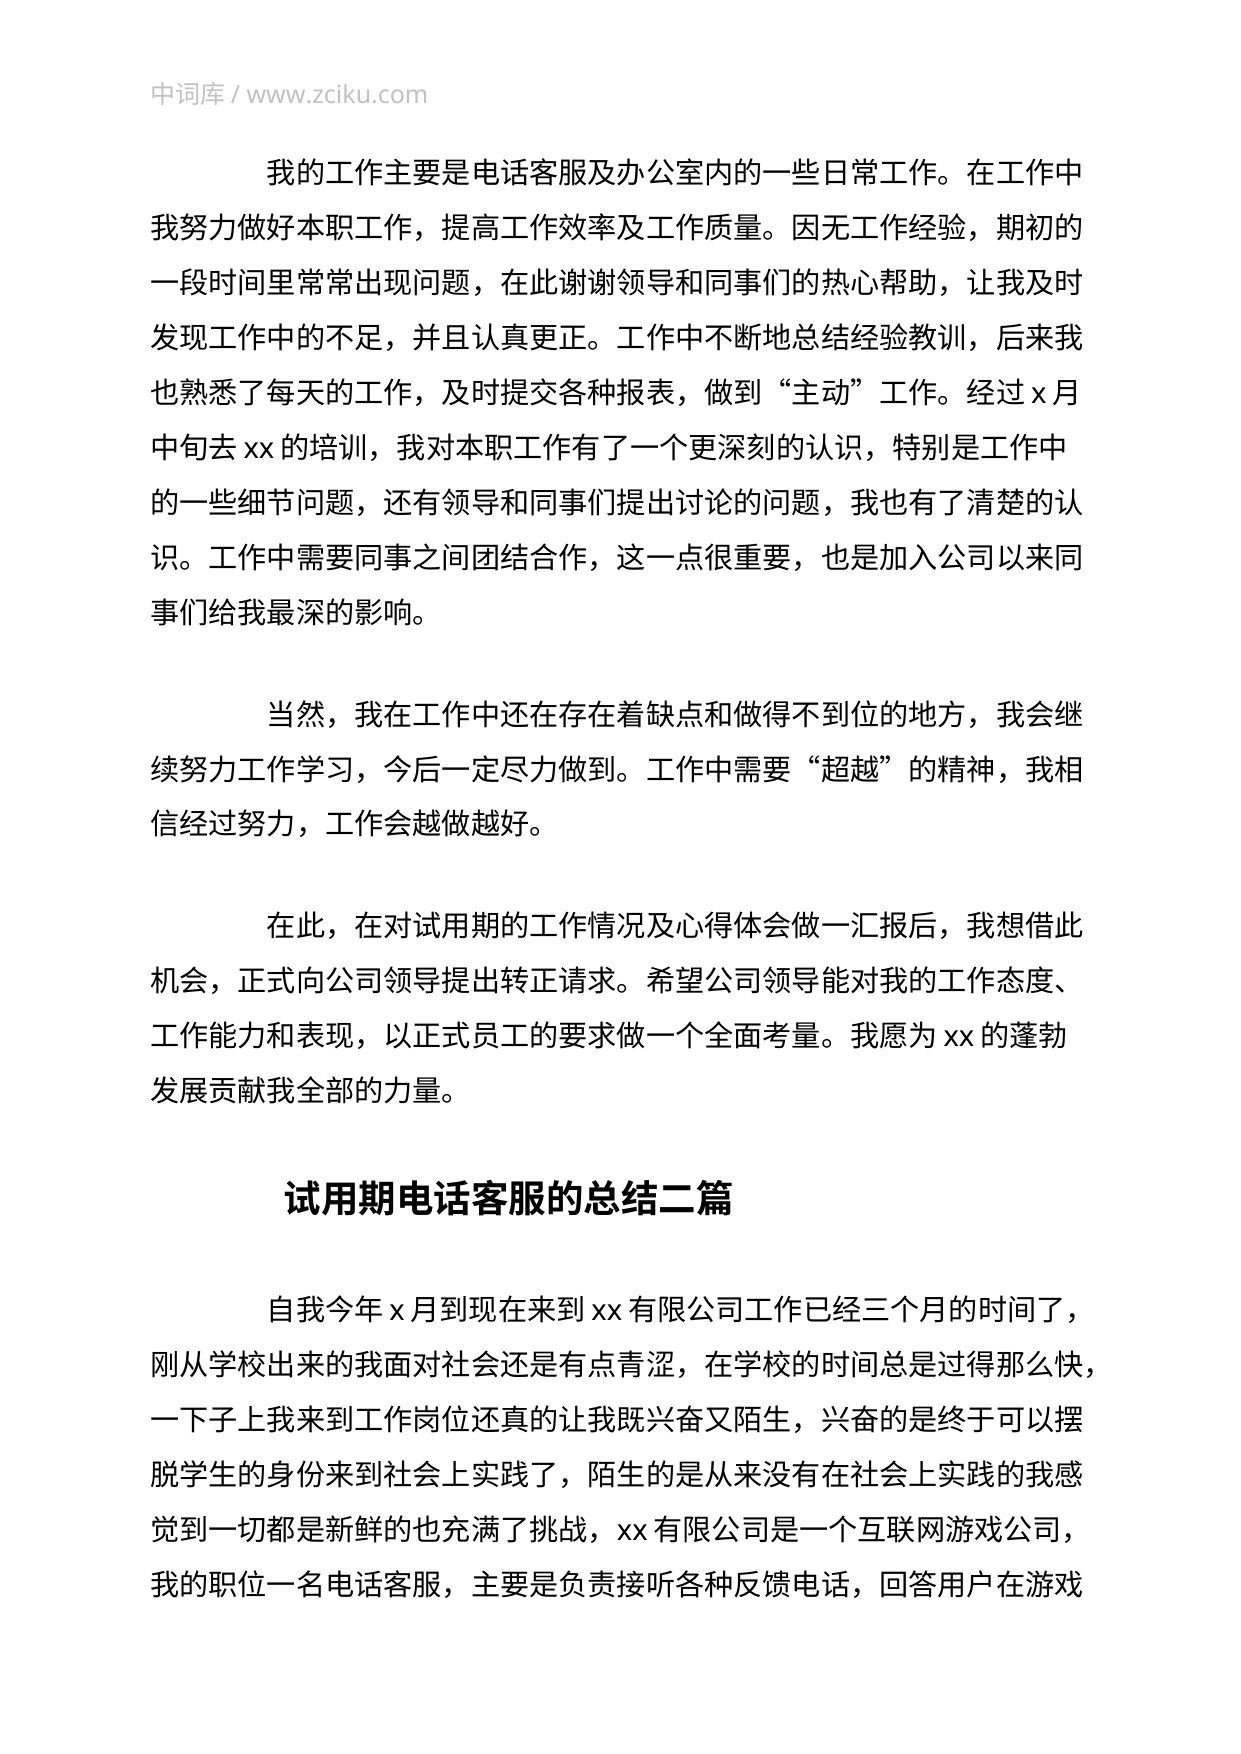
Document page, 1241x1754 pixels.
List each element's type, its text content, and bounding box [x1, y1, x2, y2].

text 在此，在对试用期的工作情况及心得体会做一汇报后，我想借此机会，正式向公司领导提出转正请求。希望公司领导能对我的工作态度、工作能力和表现，以正式员工的要求做一个全面考量。我愿为xx的蓬勃发展贡献我全部的力量。 [150, 903, 1090, 1110]
text 当然，我在工作中还在存在着缺点和做得不到位的地方，我会继续努力工作学习，今后一定尽力做到。工作中需要“超越”的精神，我相信经过努力，工作会越做越好。 [150, 691, 1090, 843]
text 我的工作主要是电话客服及办公室内的一些日常工作。在工作中我努力做好本职工作，提高工作效率及工作质量。因无工作经验，期初的一段时间里常常出现问题，在此谢谢领导和同事们的热心帮助，让我及时发现工作中的不足，并且认真更正。工作中不断地总结经验教训，后来我也熟悉了每天的工作，及时提交各种报表，做到“主动”工作。经过x月中旬去xx的培训，我对本职工作有了一个更深刻的认识，特别是工作中的一些细节问题，还有领导和同事们提出讨论的问题，我也有了清楚的认识。工作中需要同事之间团结合作，这一点很重要，也是加入公司以来同事们给我最深的影响。 [150, 150, 1090, 632]
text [150, 1287, 1090, 1604]
text 试用期电话客服的总结二篇 [150, 1169, 1090, 1223]
